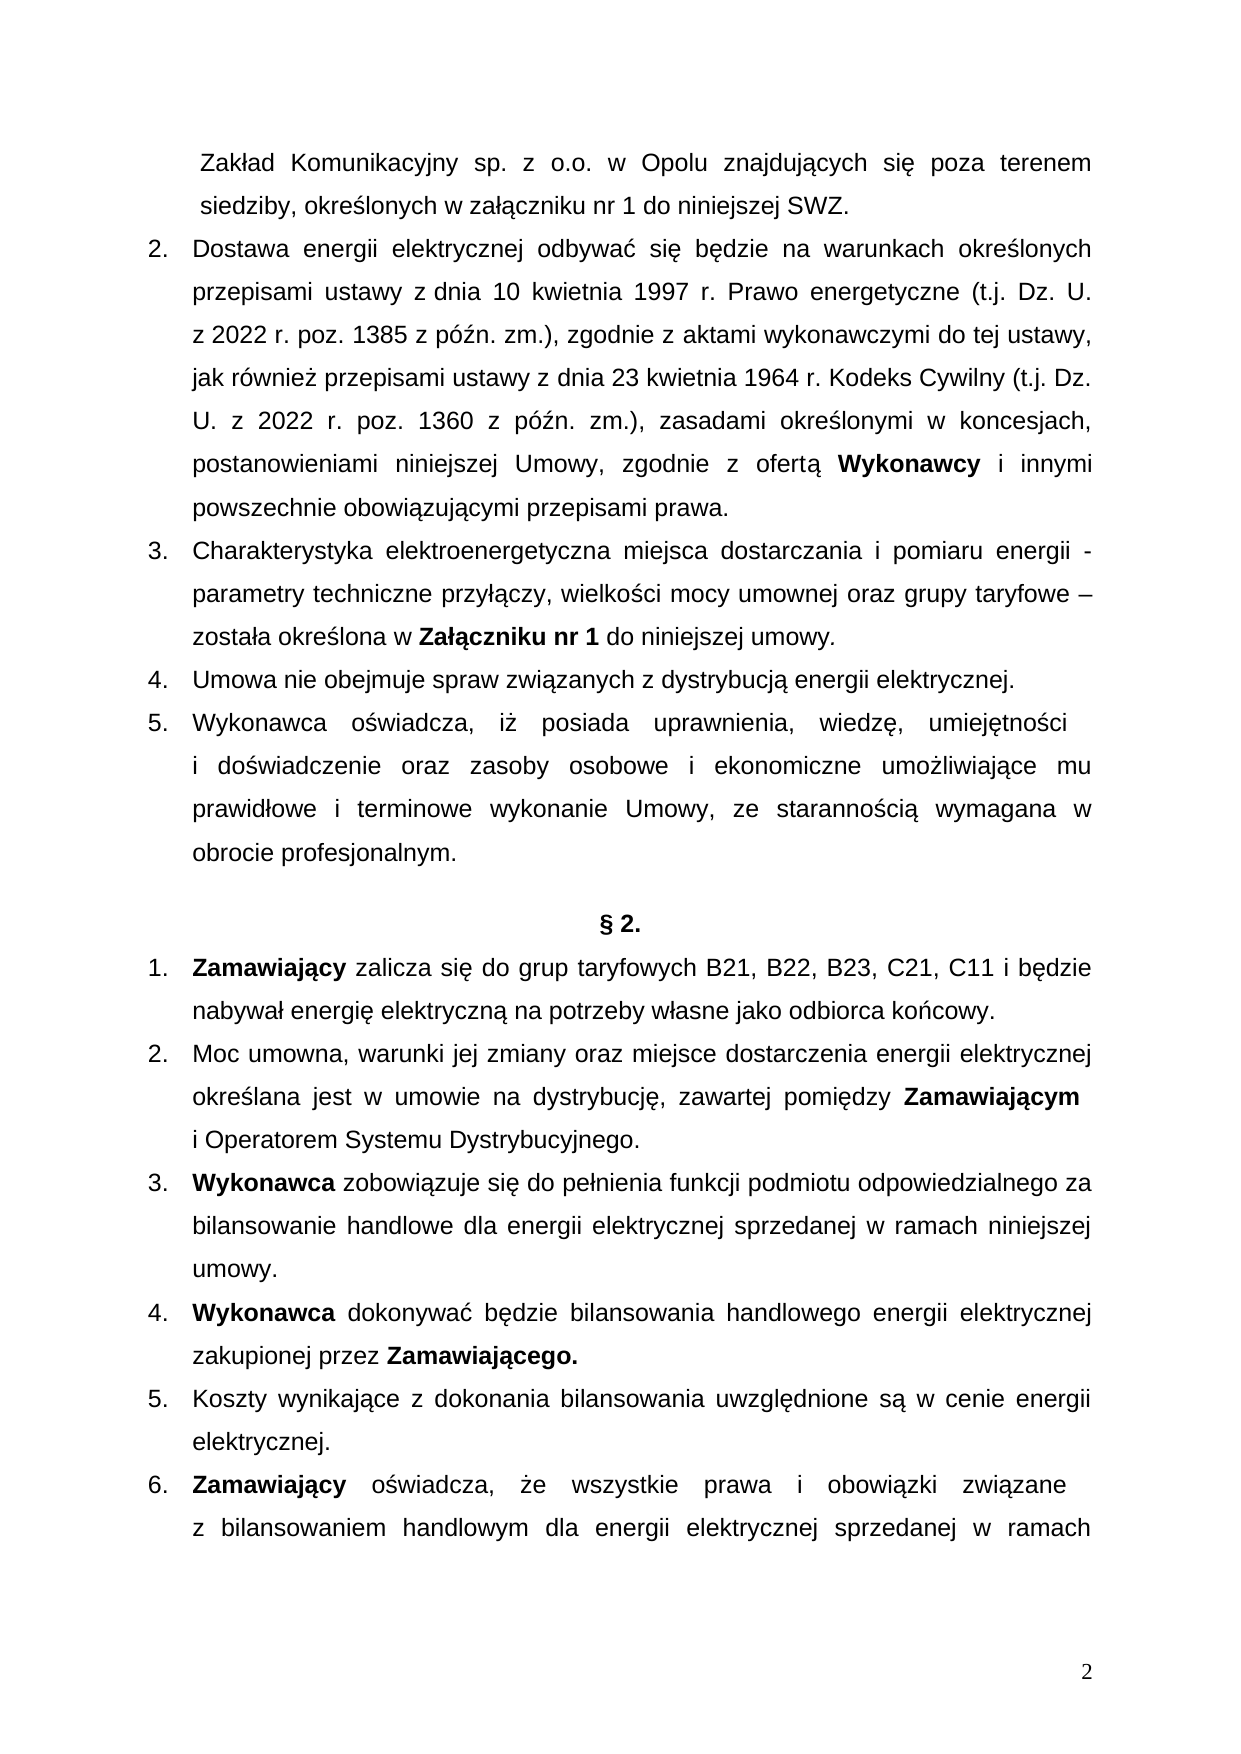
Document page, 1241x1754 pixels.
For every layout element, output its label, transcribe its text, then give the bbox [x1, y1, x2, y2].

list Zamawiający zalicza się do grup taryfowych B21, B22, B23, C21, C11 i będzie nabywał energię elektryczną na potrzeby własne jako odbiorca końcowy. [148, 953, 1093, 1024]
list Dostawa energii elektrycznej odbywać się będzie na warunkach określonych przepisami ustawy z dnia 10 kwietnia 1997 r. Prawo energetyczne (t.j. Dz. U. z 2022 r. poz. 1385 z późn. zm.), zgodnie z aktami wykonawczymi do tej ustawy, jak również przepisami ustawy z dnia 23 kwietnia 1964 r. Kodeks Cywilny (t.j. Dz. U. z 2022 r. poz. 1360 z późn. zm.), zasadami określonymi w koncesjach, postanowieniami niniejszej Umowy, zgodnie z ofertą Wykonawcy i innymi powszechnie obowiązującymi przepisami prawa. [148, 234, 1093, 521]
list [148, 1470, 1093, 1542]
list Moc umowna, warunki jej zmiany oraz miejsce dostarczenia energii elektrycznej określana jest w umowie na dystrybucję, zawartej pomiędzy Zamawiającym i Operatorem Systemu Dystrybucyjnego. [148, 1039, 1093, 1154]
list Charakterystyka elektroenergetyczna miejsca dostarczania i pomiaru energii - parametry techniczne przyłączy, wielkości mocy umownej oraz grupy taryfowe – została określona w Załączniku nr 1 do niniejszej umowy. [148, 536, 1093, 651]
list Umowa nie obejmuje spraw związanych z dystrybucją energii elektrycznej. [148, 665, 1093, 694]
list Wykonawca dokonywać będzie bilansowania handlowego energii elektrycznej zakupionej przez Zamawiającego. [148, 1298, 1093, 1369]
list Koszty wynikające z dokonania bilansowania uwzględnione są w cenie energii elektrycznej. [148, 1384, 1093, 1456]
text § 2. [148, 909, 1093, 938]
list Wykonawca oświadcza, iż posiada uprawnienia, wiedzę, umiejętności i doświadczenie oraz zasoby osobowe i ekonomiczne umożliwiające mu prawidłowe i terminowe wykonanie Umowy, ze starannością wymagana w obrocie profesjonalnym. [148, 708, 1093, 866]
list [162, 148, 1093, 219]
list Wykonawca zobowiązuje się do pełnienia funkcji podmiotu odpowiedzialnego za bilansowanie handlowe dla energii elektrycznej sprzedanej w ramach niniejszej umowy. [148, 1168, 1093, 1283]
